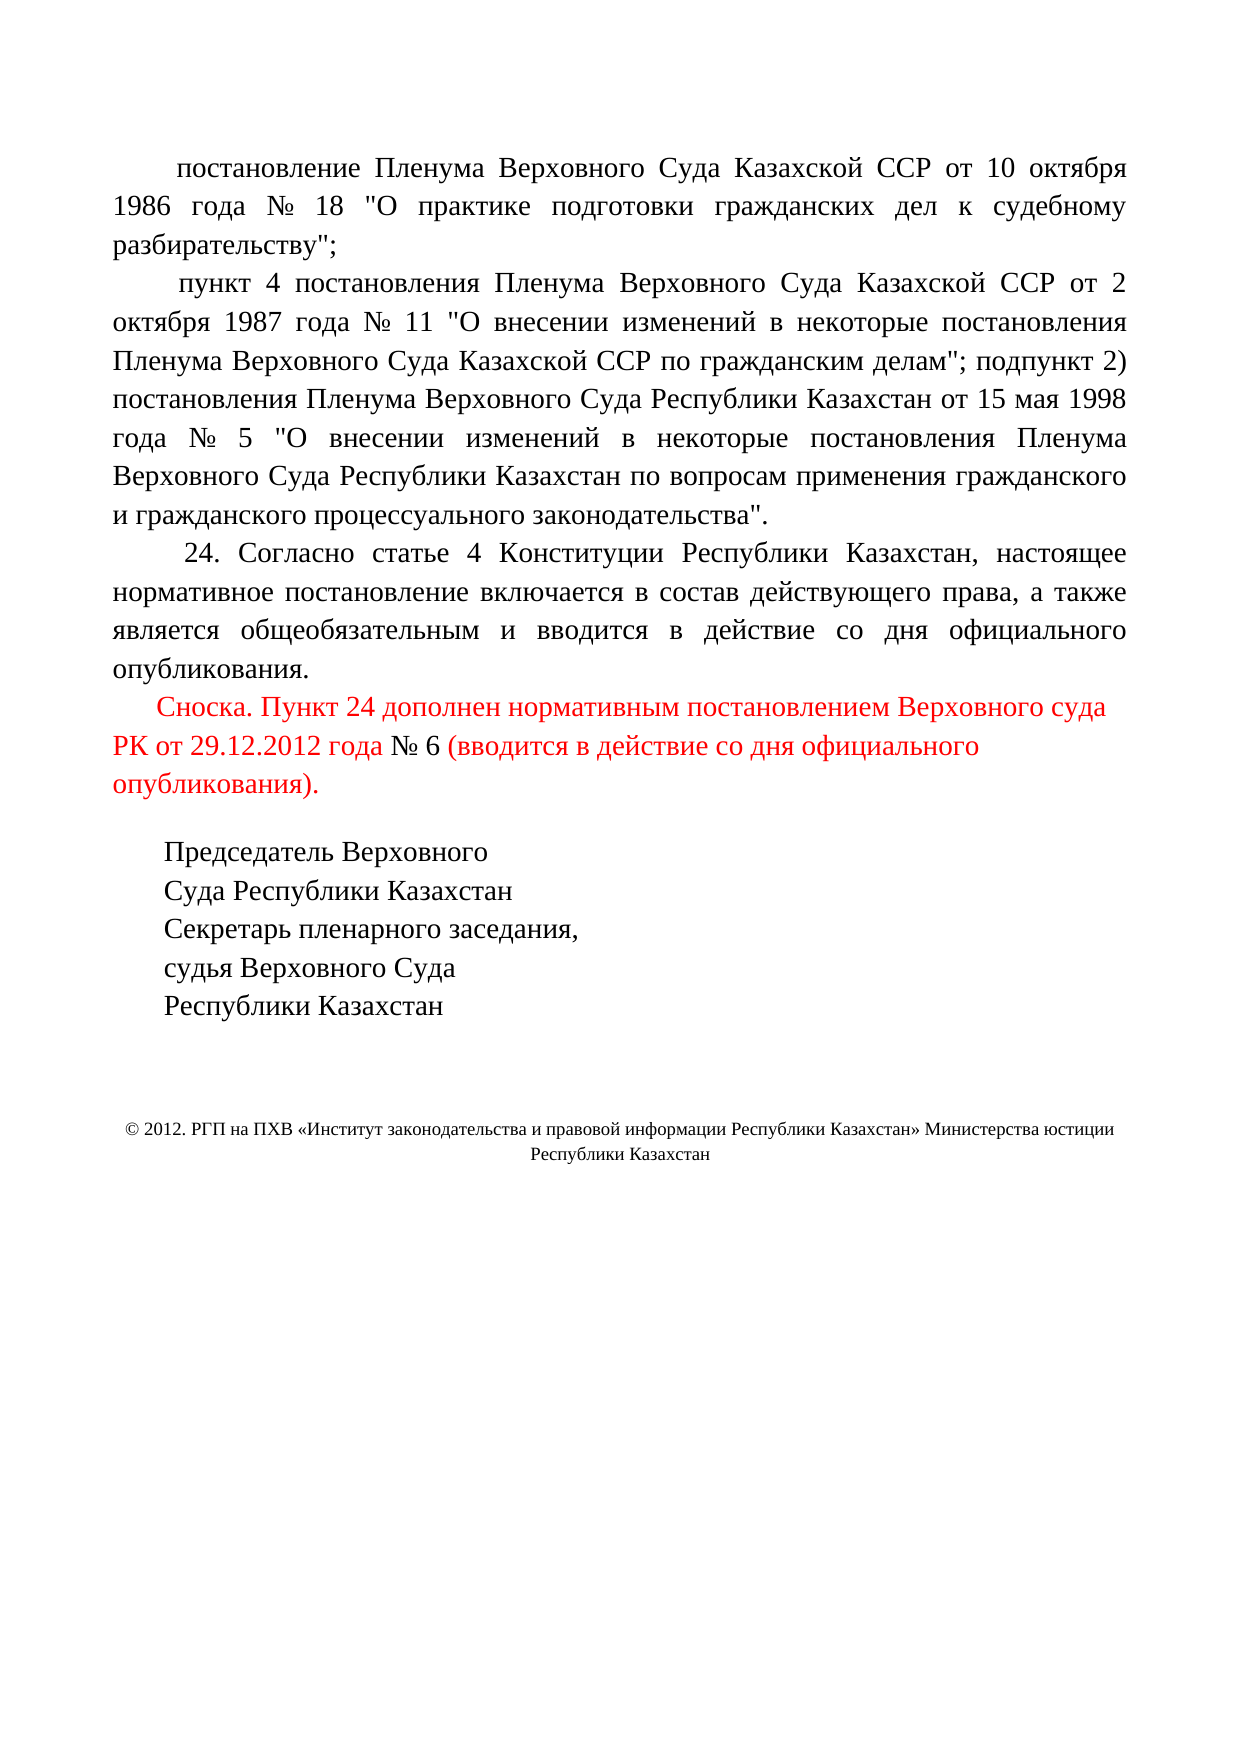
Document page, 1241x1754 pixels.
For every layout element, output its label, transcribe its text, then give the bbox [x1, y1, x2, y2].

text Суда Республики Казахстан [112, 873, 1128, 906]
text Сноска. Пункт 24 дополнен нормативным постановлением Верховного суда РК от 29.12.2012 года № 6 (вводится в действие со дня официального опубликования). [112, 689, 1128, 830]
text Республики Казахстан [112, 988, 1128, 1022]
text постановление Пленума Верховного Суда Казахской ССР от 10 октября 1986 года № 18 "О практике подготовки гражданских дел к судебному разбирательству"; [112, 150, 1128, 261]
text судья Верховного Суда [112, 950, 1128, 983]
text © 2012. РГП на ПХВ «Институт законодательства и правовой информации Республики Казахстан» Министерства юстиции Республики Казахстан [112, 1118, 1128, 1164]
text Председатель Верховного [112, 834, 1128, 868]
text Секретарь пленарного заседания, [112, 911, 1128, 945]
text 24. Согласно статье 4 Конституции Республики Казахстан, настоящее нормативное постановление включается в состав действующего права, а также является общеобязательным и вводится в действие со дня официального опубликования. [112, 535, 1128, 684]
text пункт 4 постановления Пленума Верховного Суда Казахской ССР от 2 октября 1987 года № 11 "О внесении изменений в некоторые постановления Пленума Верховного Суда Казахской ССР по гражданским делам"; подпункт 2) постановления Пленума Верховного Суда Республики Казахстан от 15 мая 1998 года № 5 "О внесении изменений в некоторые постановления Пленума Верховного Суда Республики Казахстан по вопросам применения гражданского и гражданского процессуального законодательства". [112, 266, 1128, 530]
